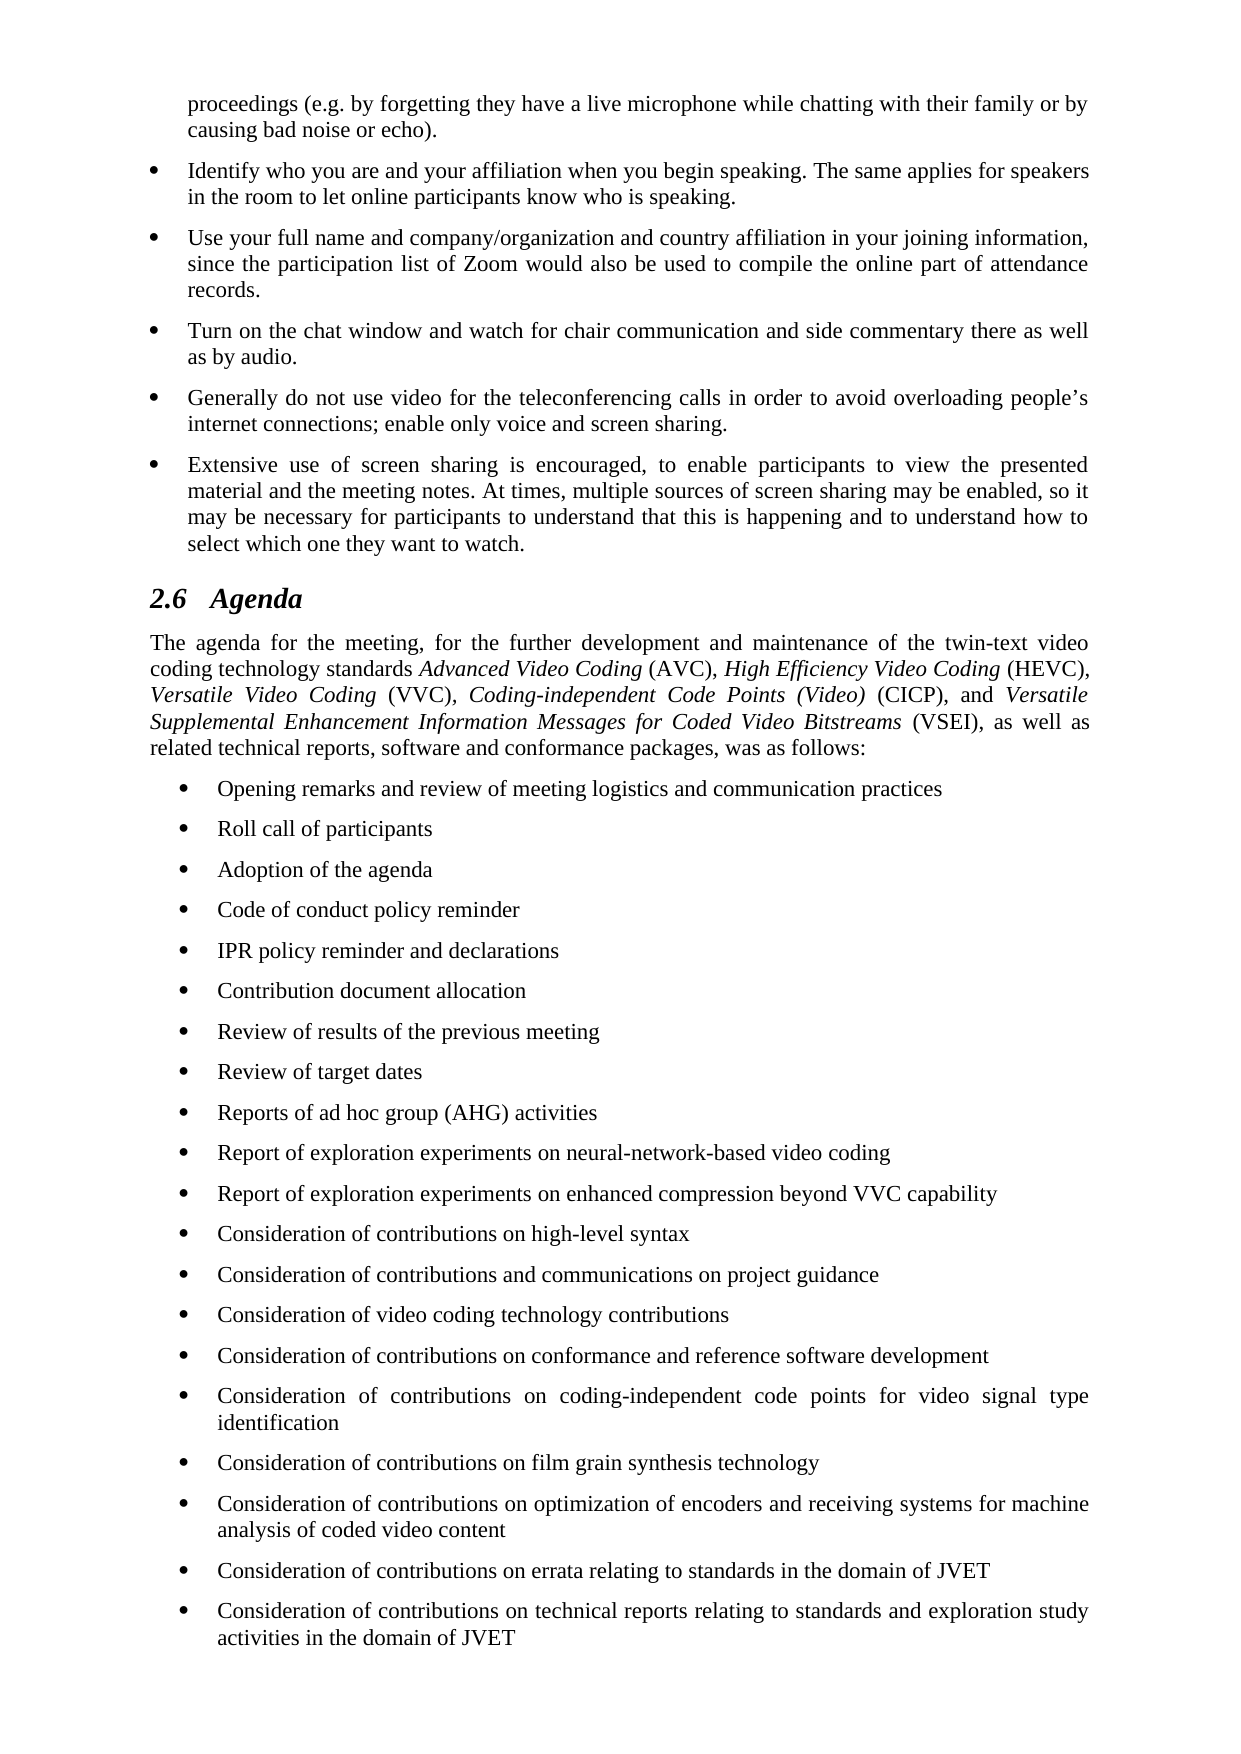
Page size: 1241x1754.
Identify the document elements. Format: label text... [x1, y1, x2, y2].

list Turn on the chat window and watch for chair communication and side commentary there as well as by audio. [150, 317, 1090, 370]
list Review of target dates [179, 1058, 1090, 1085]
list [150, 90, 1090, 143]
subtitle Agenda [150, 581, 1090, 615]
list Generally do not use video for the teleconferencing calls in order to avoid overloading people’s internet connections; enable only voice and screen sharing. [150, 384, 1090, 437]
list Identify who you are and your affiliation when you begin speaking. The same applies for speakers in the room to let online participants know who is speaking. [150, 157, 1090, 209]
list Report of exploration experiments on neural-network-based video coding [179, 1139, 1090, 1166]
list Consideration of contributions and communications on project guidance [179, 1261, 1090, 1287]
list Consideration of contributions on optimization of encoders and receiving systems for machine analysis of coded video content [179, 1490, 1090, 1543]
list Use your full name and company/organization and country affiliation in your joining information, since the participation list of Zoom would also be used to compile the online part of attendance records. [150, 224, 1090, 303]
list Consideration of video coding technology contributions [179, 1302, 1090, 1328]
text The agenda for the meeting, for the further development and maintenance of the twin-text video coding technology standards Advanced Video Coding (AVC), High Efficiency Video Coding (HEVC), Versatile Video Coding (VVC), Coding-independent Code Points (Video) (CICP), and Versatile Supplemental Enhancement Information Messages for Coded Video Bitstreams (VSEI), as well as related technical reports, software and conformance packages, was as follows: [150, 629, 1090, 761]
list Review of results of the previous meeting [179, 1018, 1090, 1044]
list Consideration of contributions on high-level syntax [179, 1221, 1090, 1247]
list Code of conduct policy reminder [179, 896, 1090, 923]
list Consideration of contributions on technical reports relating to standards and exploration study activities in the domain of JVET [179, 1597, 1090, 1650]
list Contribution document allocation [179, 977, 1090, 1004]
list Roll call of participants [179, 815, 1090, 842]
list Consideration of contributions on film grain synthesis technology [179, 1449, 1090, 1476]
list Reports of ad hoc group (AHG) activities [179, 1099, 1090, 1125]
list Consideration of contributions on errata relating to standards in the domain of JVET [179, 1557, 1090, 1583]
list Adoption of the agenda [179, 856, 1090, 882]
list IPR policy reminder and declarations [179, 937, 1090, 963]
list Consideration of contributions on coding-independent code points for video signal type identification [179, 1383, 1090, 1435]
list Consideration of contributions on conformance and reference software development [179, 1342, 1090, 1368]
list Extensive use of screen sharing is encouraged, to enable participants to view the presented material and the meeting notes. At times, multiple sources of screen sharing may be enabled, so it may be necessary for participants to understand that this is happening and to understand how to select which one they want to watch. [150, 451, 1090, 556]
list Report of exploration experiments on enhanced compression beyond VVC capability [179, 1180, 1090, 1206]
list Opening remarks and review of meeting logistics and communication practices [179, 775, 1090, 801]
